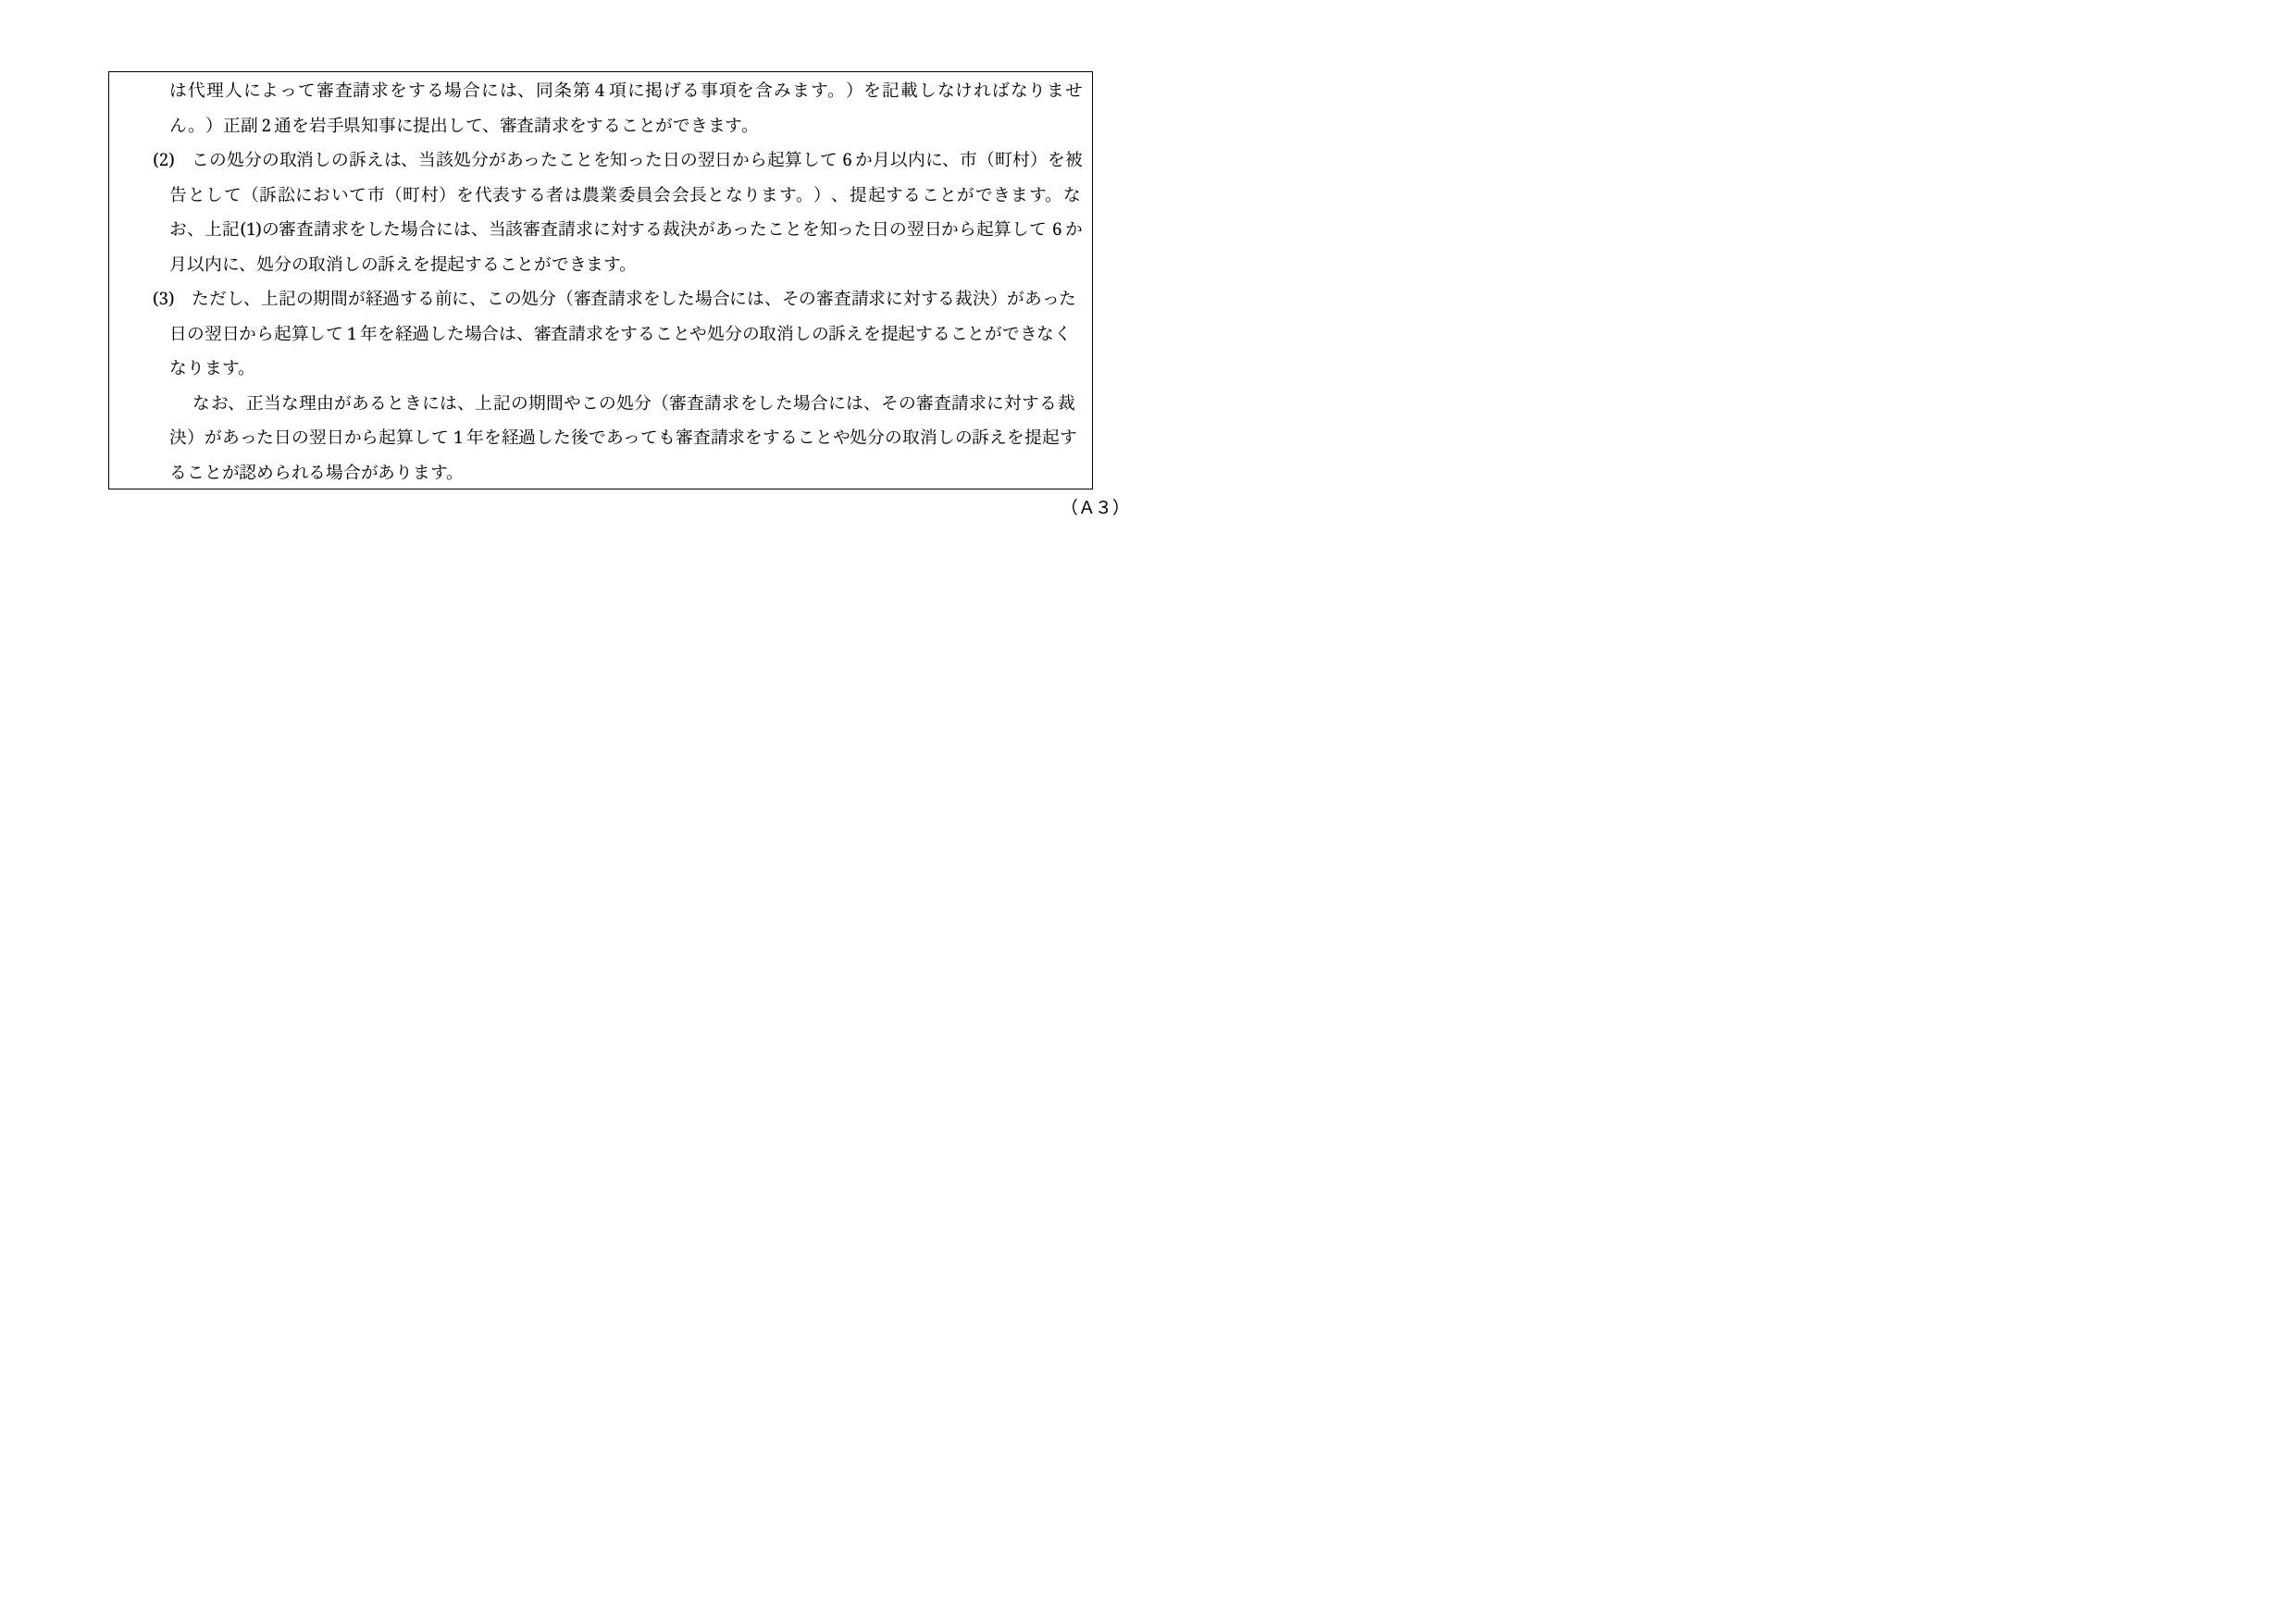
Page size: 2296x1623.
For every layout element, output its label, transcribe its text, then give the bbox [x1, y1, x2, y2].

text （Ａ３） [98, 489, 1130, 524]
